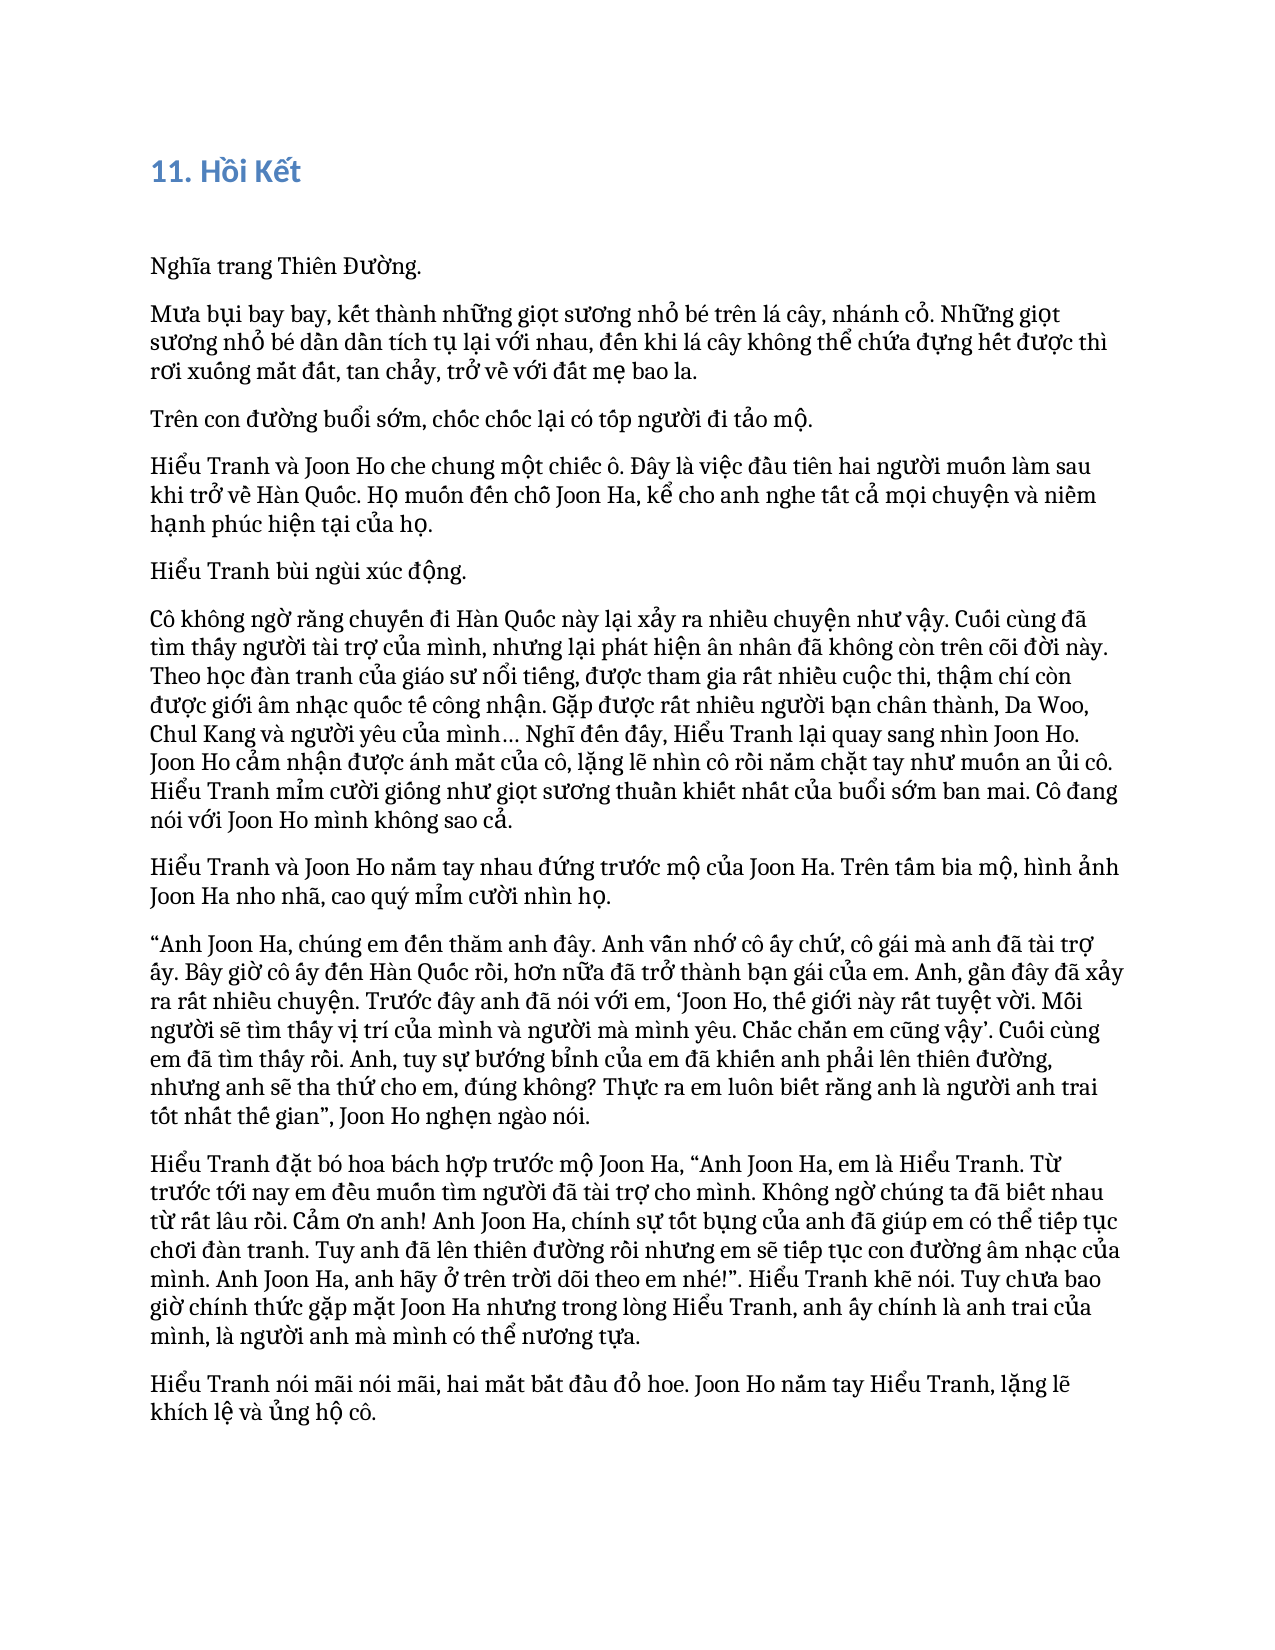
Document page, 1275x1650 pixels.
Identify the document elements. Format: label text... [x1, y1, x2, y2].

text Hiểu Tranh nói mãi nói mãi, hai mắt bắt đầu đỏ hoe. Joon Ho nắm tay Hiểu Tranh, lặng lẽ khích lệ và ủng hộ cô. [150, 1369, 1125, 1427]
text Hiểu Tranh bùi ngùi xúc động. [150, 557, 1125, 586]
text Hiểu Tranh đặt bó hoa bách hợp trước mộ Joon Ha, “Anh Joon Ha, em là Hiểu Tranh. Từ trước tới nay em đều muốn tìm người đã tài trợ cho mình. Không ngờ chúng ta đã biết nhau từ rất lâu rồi. Cảm ơn anh! Anh Joon Ha, chính sự tốt bụng của anh đã giúp em có thể tiếp tục chơi đàn tranh. Tuy anh đã lên thiên đường rồi nhưng em sẽ tiếp tục con đường âm nhạc của mình. Anh Joon Ha, anh hãy ở trên trời dõi theo em nhé!”. Hiểu Tranh khẽ nói. Tuy chưa bao giờ chính thức gặp mặt Joon Ha nhưng trong lòng Hiểu Tranh, anh ấy chính là anh trai của mình, là người anh mà mình có thể nương tựa. [150, 1149, 1125, 1351]
text Mưa bụi bay bay, kết thành những giọt sương nhỏ bé trên lá cây, nhánh cỏ. Những giọt sương nhỏ bé dần dần tích tụ lại với nhau, đến khi lá cây không thể chứa đựng hết được thì rơi xuống mắt đất, tan chảy, trở về với đất mẹ bao la. [150, 299, 1125, 386]
text Trên con đường buổi sớm, chốc chốc lại có tốp người đi tảo mộ. [150, 404, 1125, 433]
text Hiểu Tranh và Joon Ho nắm tay nhau đứng trước mộ của Joon Ha. Trên tấm bia mộ, hình ảnh Joon Ha nho nhã, cao quý mỉm cười nhìn họ. [150, 853, 1125, 911]
text Nghĩa trang Thiên Đường. [150, 194, 1125, 281]
subtitle 11. Hồi Kết [150, 150, 1125, 191]
text Hiểu Tranh và Joon Ho che chung một chiếc ô. Đây là việc đầu tiên hai người muốn làm sau khi trở về Hàn Quốc. Họ muốn đến chỗ Joon Ha, kể cho anh nghe tất cả mọi chuyện và niềm hạnh phúc hiện tại của họ. [150, 452, 1125, 538]
text Cô không ngờ rằng chuyến đi Hàn Quốc này lại xảy ra nhiều chuyện như vậy. Cuối cùng đã tìm thấy người tài trợ của mình, nhưng lại phát hiện ân nhân đã không còn trên cõi đời này. Theo học đàn tranh của giáo sư nổi tiếng, được tham gia rất nhiều cuộc thi, thậm chí còn được giới âm nhạc quốc tế công nhận. Gặp được rất nhiều người bạn chân thành, Da Woo, Chul Kang và người yêu của mình… Nghĩ đến đấy, Hiểu Tranh lại quay sang nhìn Joon Ho. Joon Ho cảm nhận được ánh mắt của cô, lặng lẽ nhìn cô rồi nắm chặt tay như muốn an ủi cô. Hiểu Tranh mỉm cười giống như giọt sương thuần khiết nhất của buổi sớm ban mai. Cô đang nói với Joon Ho mình không sao cả. [150, 604, 1125, 834]
text “Anh Joon Ha, chúng em đến thăm anh đây. Anh vẫn nhớ cô ấy chứ, cô gái mà anh đã tài trợ ấy. Bây giờ cô ấy đến Hàn Quốc rồi, hơn nữa đã trở thành bạn gái của em. Anh, gần đây đã xảy ra rất nhiều chuyện. Trước đây anh đã nói với em, ‘Joon Ho, thế giới này rất tuyệt vời. Mỗi người sẽ tìm thấy vị trí của mình và người mà mình yêu. Chắc chắn em cũng vậy’. Cuối cùng em đã tìm thấy rồi. Anh, tuy sự bướng bỉnh của em đã khiến anh phải lên thiên đường, nhưng anh sẽ tha thứ cho em, đúng không? Thực ra em luôn biết rằng anh là người anh trai tốt nhất thế gian”, Joon Ho nghẹn ngào nói. [150, 929, 1125, 1131]
